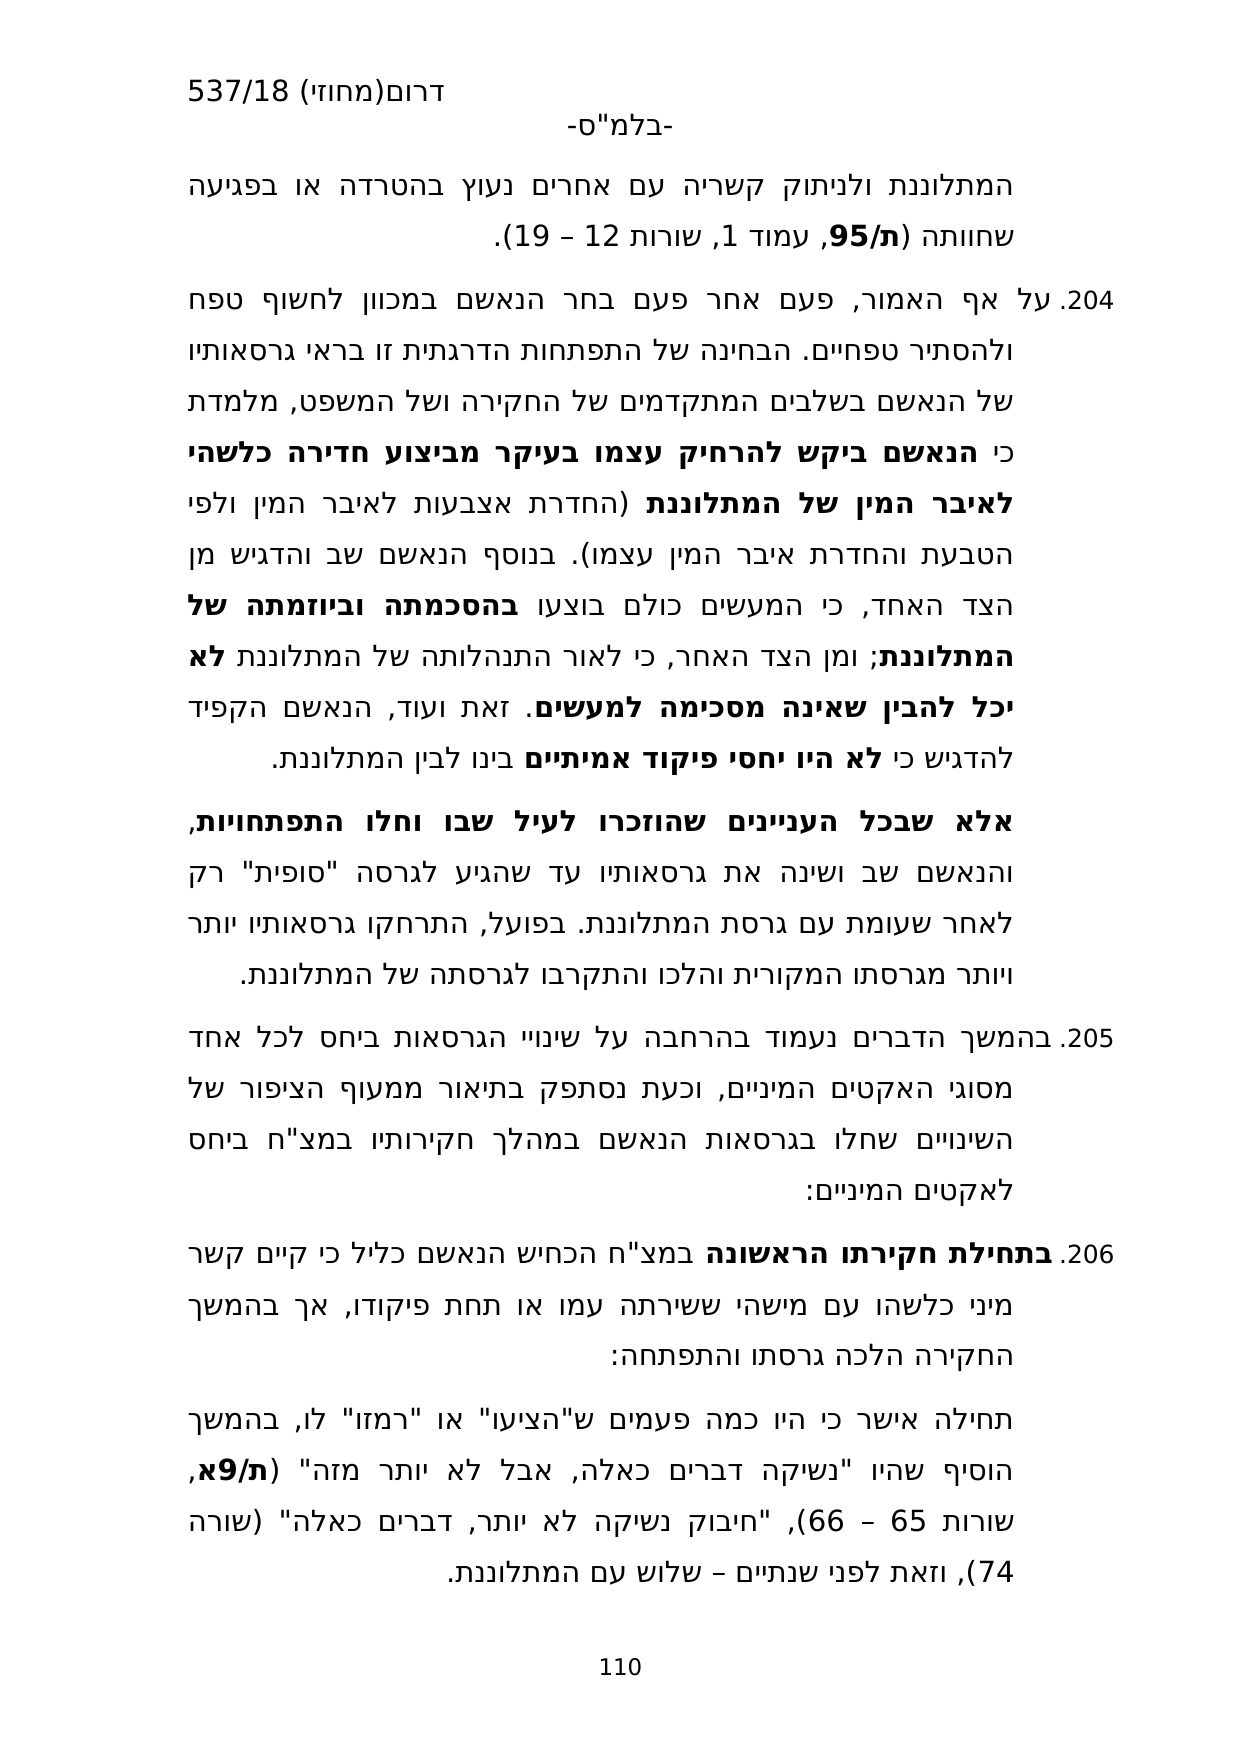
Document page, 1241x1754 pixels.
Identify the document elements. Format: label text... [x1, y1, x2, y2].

list על אף האמור, פעם אחר פעם בחר הנאשם במכוון לחשוף טפח ולהסתיר טפחיים. הבחינה של התפתחות הדרגתית זו בראי גרסאותיו של הנאשם בשלבים המתקדמים של החקירה ושל המשפט, מלמדת כי הנאשם ביקש להרחיק עצמו בעיקר מביצוע חדירה כלשהי לאיבר המין של המתלוננת (החדרת אצבעות לאיבר המין ולפי הטבעת והחדרת איבר המין עצמו). בנוסף הנאשם שב והדגיש מן הצד האחד, כי המעשים כולם בוצעו בהסכמתה וביוזמתה של המתלוננת; ומן הצד האחר, כי לאור התנהלותה של המתלוננת לא יכל להבין שאינה מסכימה למעשים. זאת ועוד, הנאשם הקפיד להדגיש כי לא היו יחסי פיקוד אמיתיים בינו לבין המתלוננת. [187, 282, 1059, 775]
list תחילה אישר כי היו כמה פעמים ש"הציעו" או "רמזו" לו, בהמשך הוסיף שהיו "נשיקה דברים כאלה, אבל לא יותר מזה" (ת/9א, שורות 65 – 66), "חיבוק נשיקה לא יותר, דברים כאלה" (שורה 74), וזאת לפני שנתיים – שלוש עם המתלוננת. [187, 1402, 1015, 1589]
list אלא שבכל העניינים שהוזכרו לעיל שבו וחלו התפתחויות, והנאשם שב ושינה את גרסאותיו עד שהגיע לגרסה "סופית" רק לאחר שעומת עם גרסת המתלוננת. בפועל, התרחקו גרסאותיו יותר ויותר מגרסתו המקורית והלכו והתקרבו לגרסתה של המתלוננת. [187, 804, 1015, 991]
list בהמשך הדברים נעמוד בהרחבה על שינויי הגרסאות ביחס לכל אחד מסוגי האקטים המיניים, וכעת נסתפק בתיאור ממעוף הציפור של השינויים שחלו בגרסאות הנאשם במהלך חקירותיו במצ"ח ביחס לאקטים המיניים: [187, 1021, 1059, 1207]
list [187, 168, 1059, 253]
list בתחילת חקירתו הראשונה במצ"ח הכחיש הנאשם כליל כי קיים קשר מיני כלשהו עם מישהי ששירתה עמו או תחת פיקודו, אך בהמשך החקירה הלכה גרסתו והתפתחה: [187, 1237, 1059, 1373]
